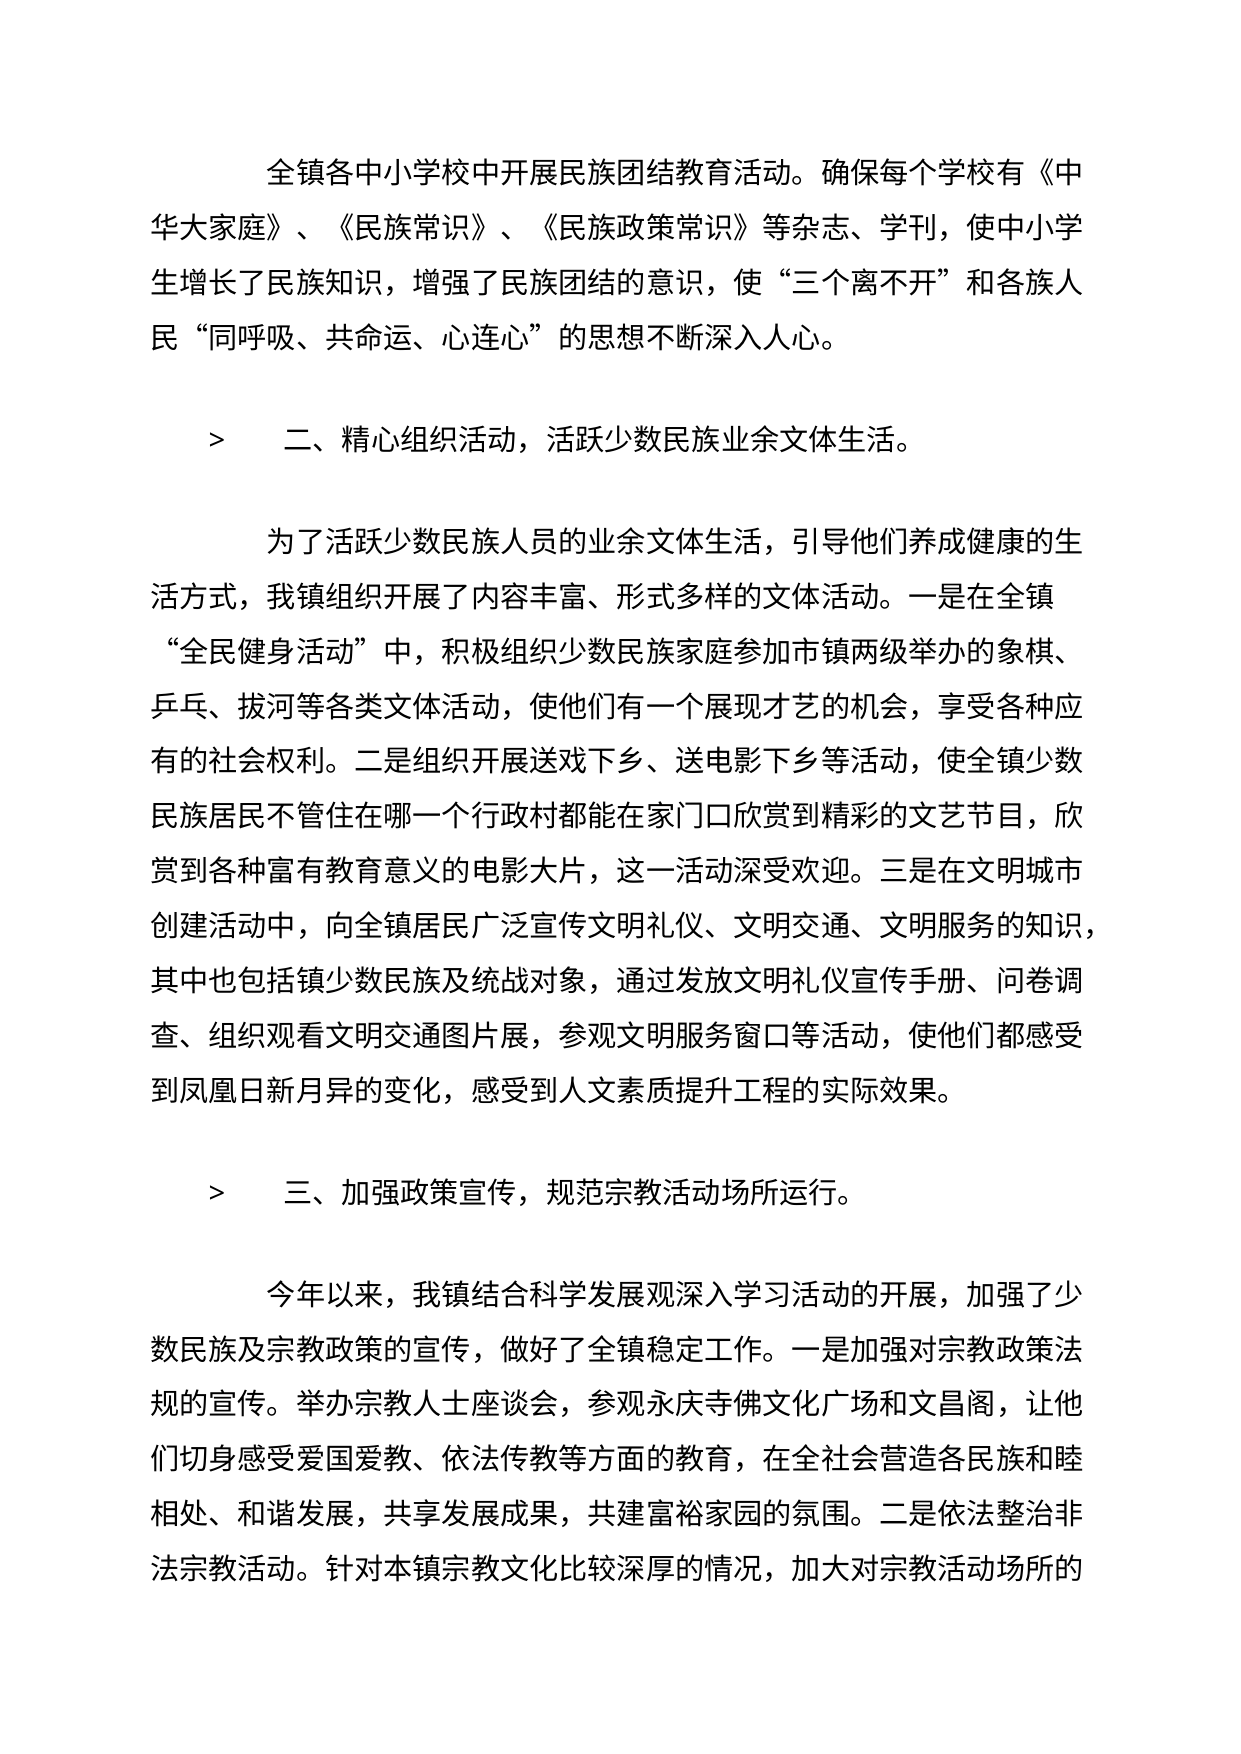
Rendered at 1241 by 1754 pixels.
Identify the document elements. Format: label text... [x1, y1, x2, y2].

text 为了活跃少数民族人员的业余文体生活，引导他们养成健康的生活方式，我镇组织开展了内容丰富、形式多样的文体活动。一是在全镇“全民健身活动”中，积极组织少数民族家庭参加市镇两级举办的象棋、乒乓、拔河等各类文体活动，使他们有一个展现才艺的机会，享受各种应有的社会权利。二是组织开展送戏下乡、送电影下乡等活动，使全镇少数民族居民不管住在哪一个行政村都能在家门口欣赏到精彩的文艺节目，欣赏到各种富有教育意义的电影大片，这一活动深受欢迎。三是在文明城市创建活动中，向全镇居民广泛宣传文明礼仪、文明交通、文明服务的知识，其中也包括镇少数民族及统战对象，通过发放文明礼仪宣传手册、问卷调查、组织观看文明交通图片展，参观文明服务窗口等活动，使他们都感受到凤凰日新月异的变化，感受到人文素质提升工程的实际效果。 [150, 518, 1090, 1110]
text > 二、精心组织活动，活跃少数民族业余文体生活。 [150, 416, 1090, 459]
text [150, 1271, 1090, 1588]
text > 三、加强政策宣传，规范宗教活动场所运行。 [150, 1169, 1090, 1212]
text 全镇各中小学校中开展民族团结教育活动。确保每个学校有《中华大家庭》、《民族常识》、《民族政策常识》等杂志、学刊，使中小学生增长了民族知识，增强了民族团结的意识，使“三个离不开”和各族人民“同呼吸、共命运、心连心”的思想不断深入人心。 [150, 150, 1090, 357]
